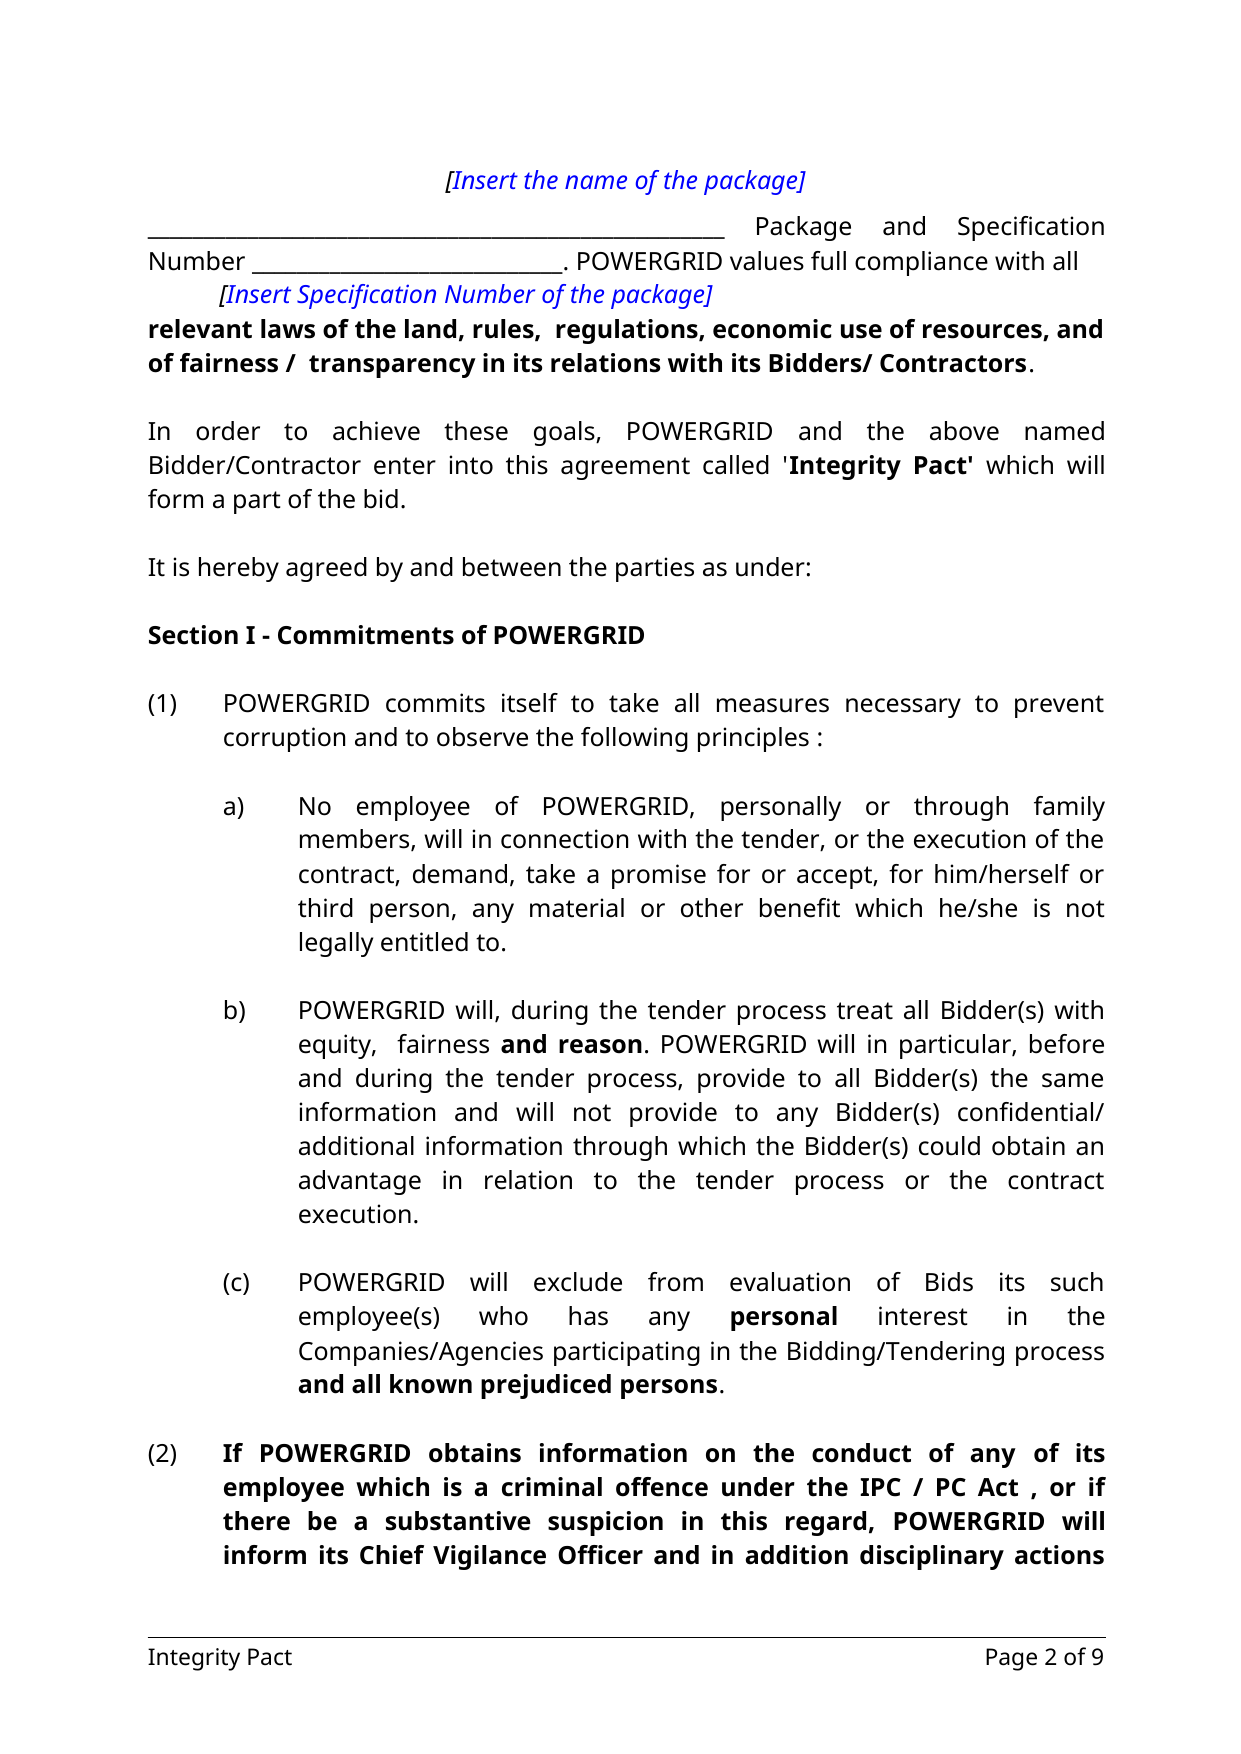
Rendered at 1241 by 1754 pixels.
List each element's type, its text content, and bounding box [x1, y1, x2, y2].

text b) POWERGRID will, during the tender process treat all Bidder(s) with equity, fairness and reason. POWERGRID will in particular, before and during the tender process, provide to all Bidder(s) the same information and will not provide to any Bidder(s) confidential/ additional information through which the Bidder(s) could obtain an advantage in relation to the tender process or the contract execution. [223, 992, 1106, 1231]
text (c) POWERGRID will exclude from evaluation of Bids its such employee(s) who has any personal interest in the Companies/Agencies participating in the Bidding/Tendering process and all known prejudiced persons. [223, 1265, 1106, 1401]
text [Insert the name of the package] [148, 162, 1106, 197]
text a) No employee of POWERGRID, personally or through family members, will in connection with the tender, or the execution of the contract, demand, take a promise for or accept, for him/herself or third person, any material or other benefit which he/she is not legally entitled to. [223, 788, 1106, 958]
text In order to achieve these goals, POWERGRID and the above named Bidder/Contractor enter into this agreement called 'Integrity Pact' which will form a part of the bid. [148, 413, 1106, 516]
text ____________________________________________________ Package and Specification Number ____________________________. POWERGRID values full compliance with all [148, 209, 1106, 277]
text relevant laws of the land, rules, regulations, economic use of resources, and of fairness / transparency in its relations with its Bidders/ Contractors. [148, 311, 1106, 379]
text It is hereby agreed by and between the parties as under: [148, 550, 1106, 584]
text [148, 1435, 1106, 1572]
text Section I - Commitments of POWERGRID [148, 618, 1106, 652]
text (1) POWERGRID commits itself to take all measures necessary to prevent corruption and to observe the following principles : [148, 686, 1106, 754]
text [Insert Specification Number of the package] [148, 277, 1106, 311]
